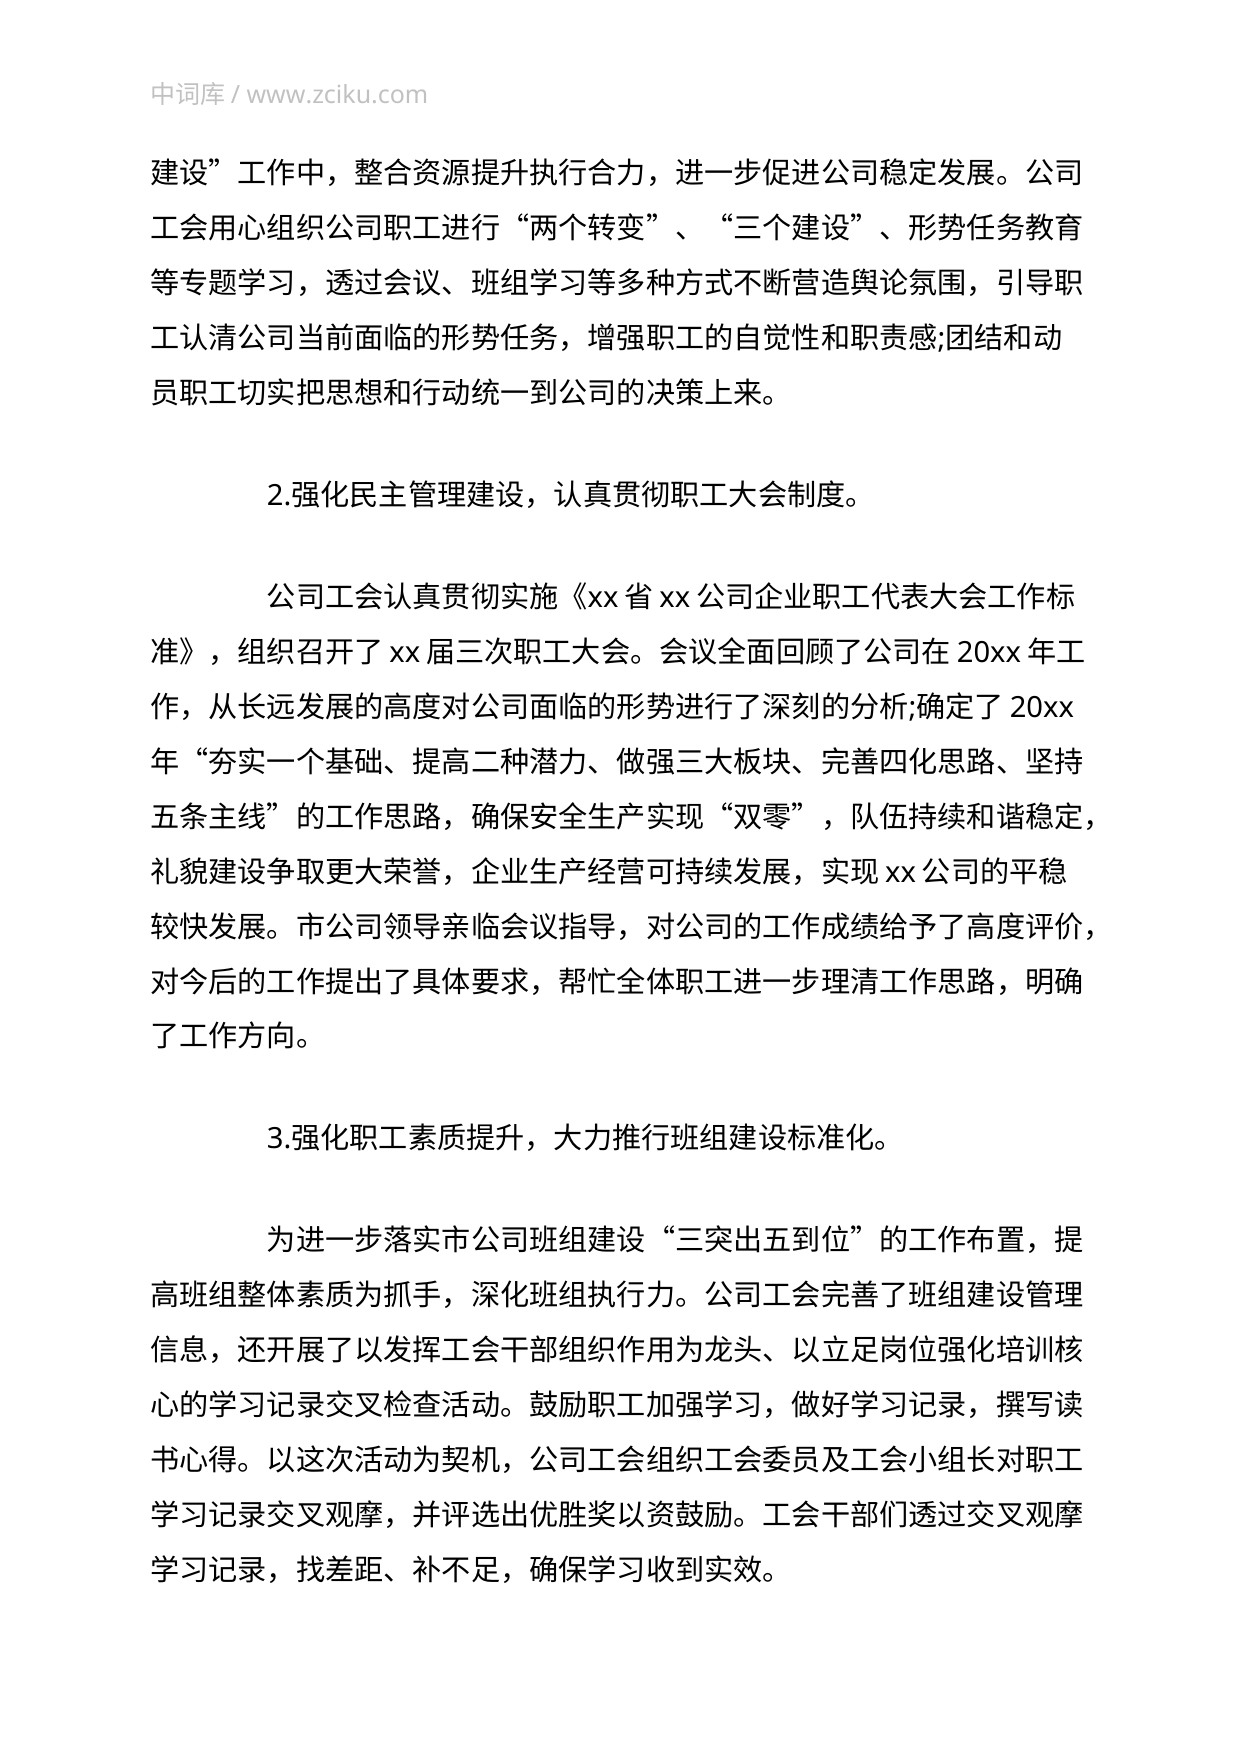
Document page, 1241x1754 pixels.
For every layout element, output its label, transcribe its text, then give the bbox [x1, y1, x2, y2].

text 2.强化民主管理建设，认真贯彻职工大会制度。 [150, 471, 1090, 514]
text 为进一步落实市公司班组建设“三突出五到位”的工作布置，提高班组整体素质为抓手，深化班组执行力。公司工会完善了班组建设管理信息，还开展了以发挥工会干部组织作用为龙头、以立足岗位强化培训核心的学习记录交叉检查活动。鼓励职工加强学习，做好学习记录，撰写读书心得。以这次活动为契机，公司工会组织工会委员及工会小组长对职工学习记录交叉观摩，并评选出优胜奖以资鼓励。工会干部们透过交叉观摩学习记录，找差距、补不足，确保学习收到实效。 [150, 1217, 1090, 1588]
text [150, 150, 1090, 412]
text 3.强化职工素质提升，大力推行班组建设标准化。 [150, 1115, 1090, 1157]
text 公司工会认真贯彻实施《xx省xx公司企业职工代表大会工作标准》，组织召开了xx届三次职工大会。会议全面回顾了公司在20xx年工作，从长远发展的高度对公司面临的形势进行了深刻的分析;确定了20xx年“夯实一个基础、提高二种潜力、做强三大板块、完善四化思路、坚持五条主线”的工作思路，确保安全生产实现“双零”，队伍持续和谐稳定，礼貌建设争取更大荣誉，企业生产经营可持续发展，实现xx公司的平稳较快发展。市公司领导亲临会议指导，对公司的工作成绩给予了高度评价，对今后的工作提出了具体要求，帮忙全体职工进一步理清工作思路，明确了工作方向。 [150, 573, 1090, 1055]
